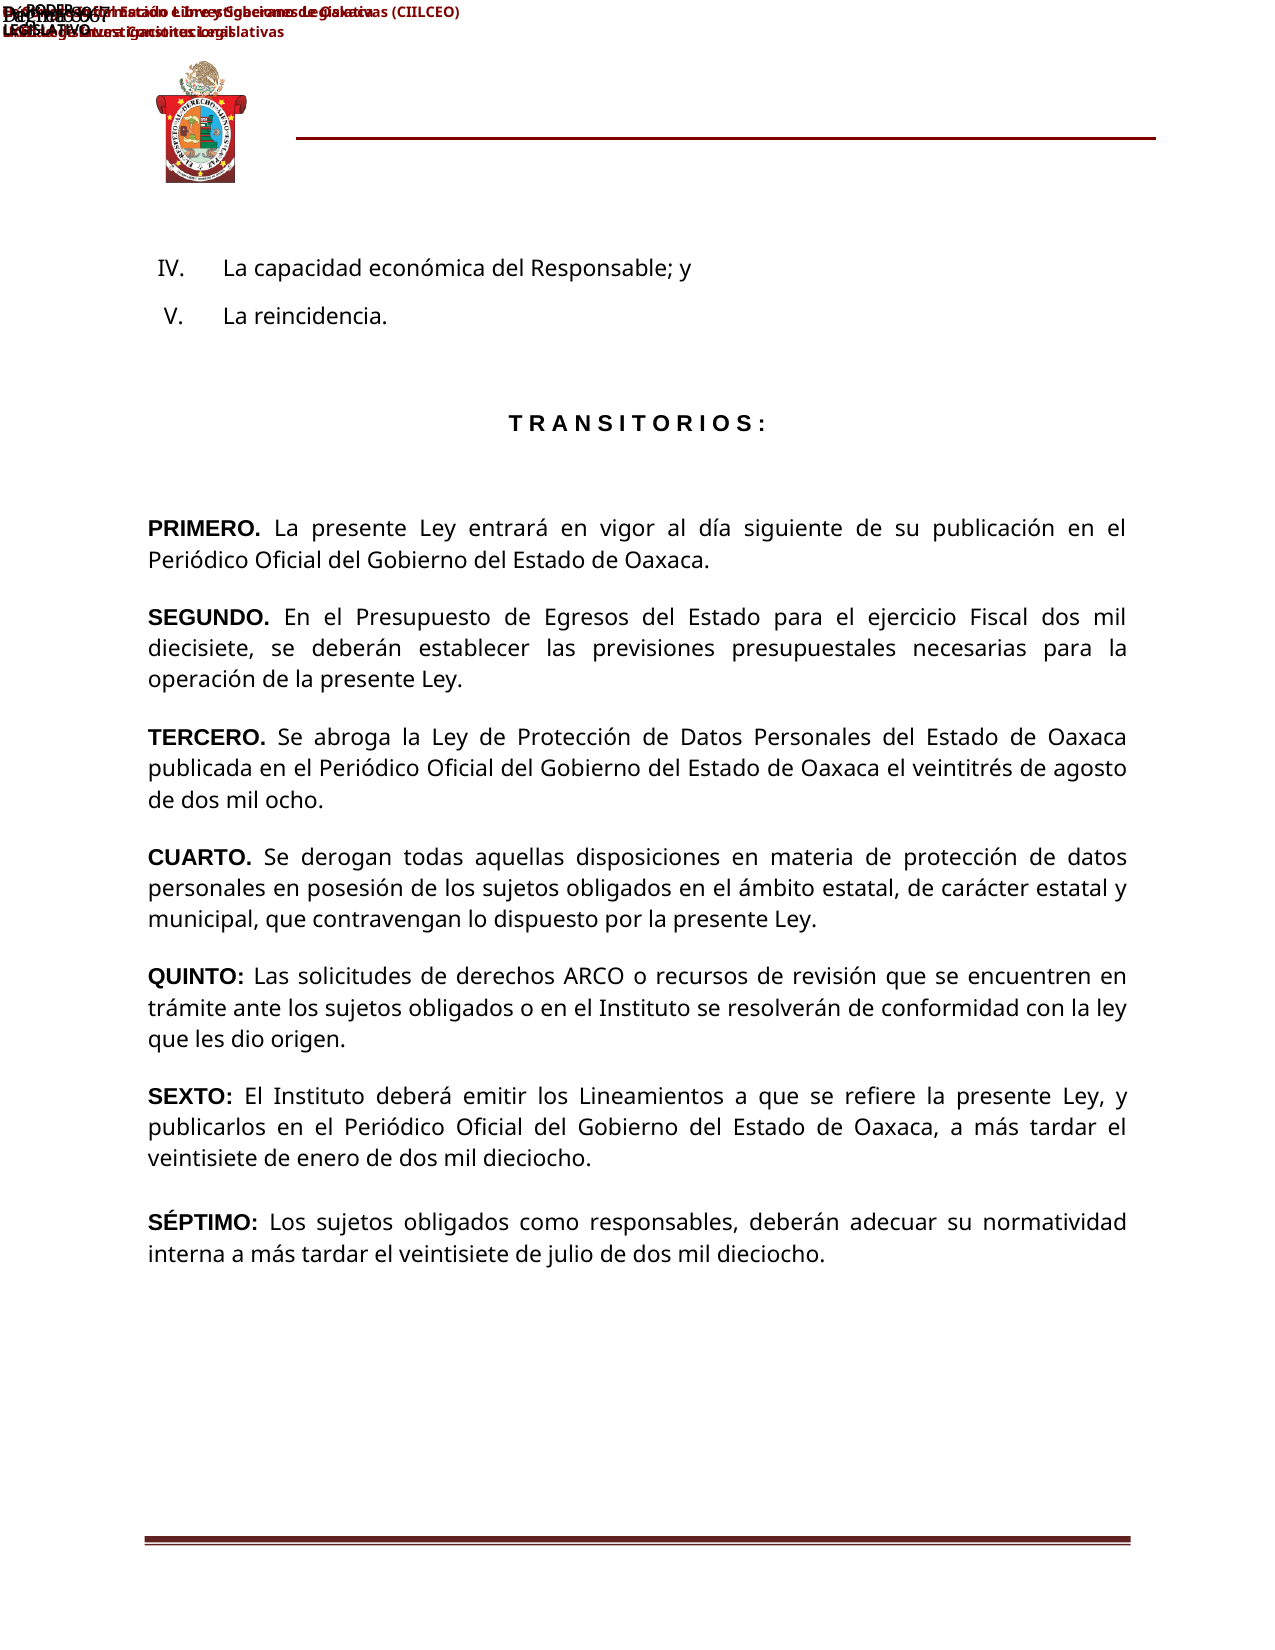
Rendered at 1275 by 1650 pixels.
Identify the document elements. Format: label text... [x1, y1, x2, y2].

text PRIMERO. La presente Ley entrará en vigor al día siguiente de su publicación en el Periódico Oficial del Gobierno del Estado de Oaxaca. [148, 512, 1128, 575]
list La reincidencia. [163, 300, 1139, 331]
picture [156, 61, 247, 183]
text CUARTO. Se derogan todas aquellas disposiciones en materia de protección de datos personales en posesión de los sujetos obligados en el ámbito estatal, de carácter estatal y municipal, que contravengan lo dispuesto por la presente Ley. [148, 841, 1128, 934]
list La capacidad económica del Responsable; y [157, 252, 1139, 283]
text T R A N S I T O R I O S : [149, 410, 1125, 436]
text SEXTO: El Instituto deberá emitir los Lineamientos a que se refiere la presente Ley, y publicarlos en el Periódico Oficial del Gobierno del Estado de Oaxaca, a más tardar el veintisiete de enero de dos mil dieciocho. [148, 1079, 1128, 1173]
text SÉPTIMO: Los sujetos obligados como responsables, deberán adecuar su normatividad interna a más tardar el veintisiete de julio de dos mil dieciocho. [148, 1206, 1128, 1269]
text TERCERO. Se abroga la Ley de Protección de Datos Personales del Estado de Oaxaca publicada en el Periódico Oficial del Gobierno del Estado de Oaxaca el veintitrés de agosto de dos mil ocho. [148, 721, 1128, 815]
text QUINTO: Las solicitudes de derechos ARCO o recursos de revisión que se encuentren en trámite ante los sujetos obligados o en el Instituto se resolverán de conformidad con la ley que les dio origen. [148, 960, 1128, 1054]
text SEGUNDO. En el Presupuesto de Egresos del Estado para el ejercicio Fiscal dos mil diecisiete, se deberán establecer las previsiones presupuestales necesarias para la operación de la presente Ley. [148, 601, 1128, 695]
